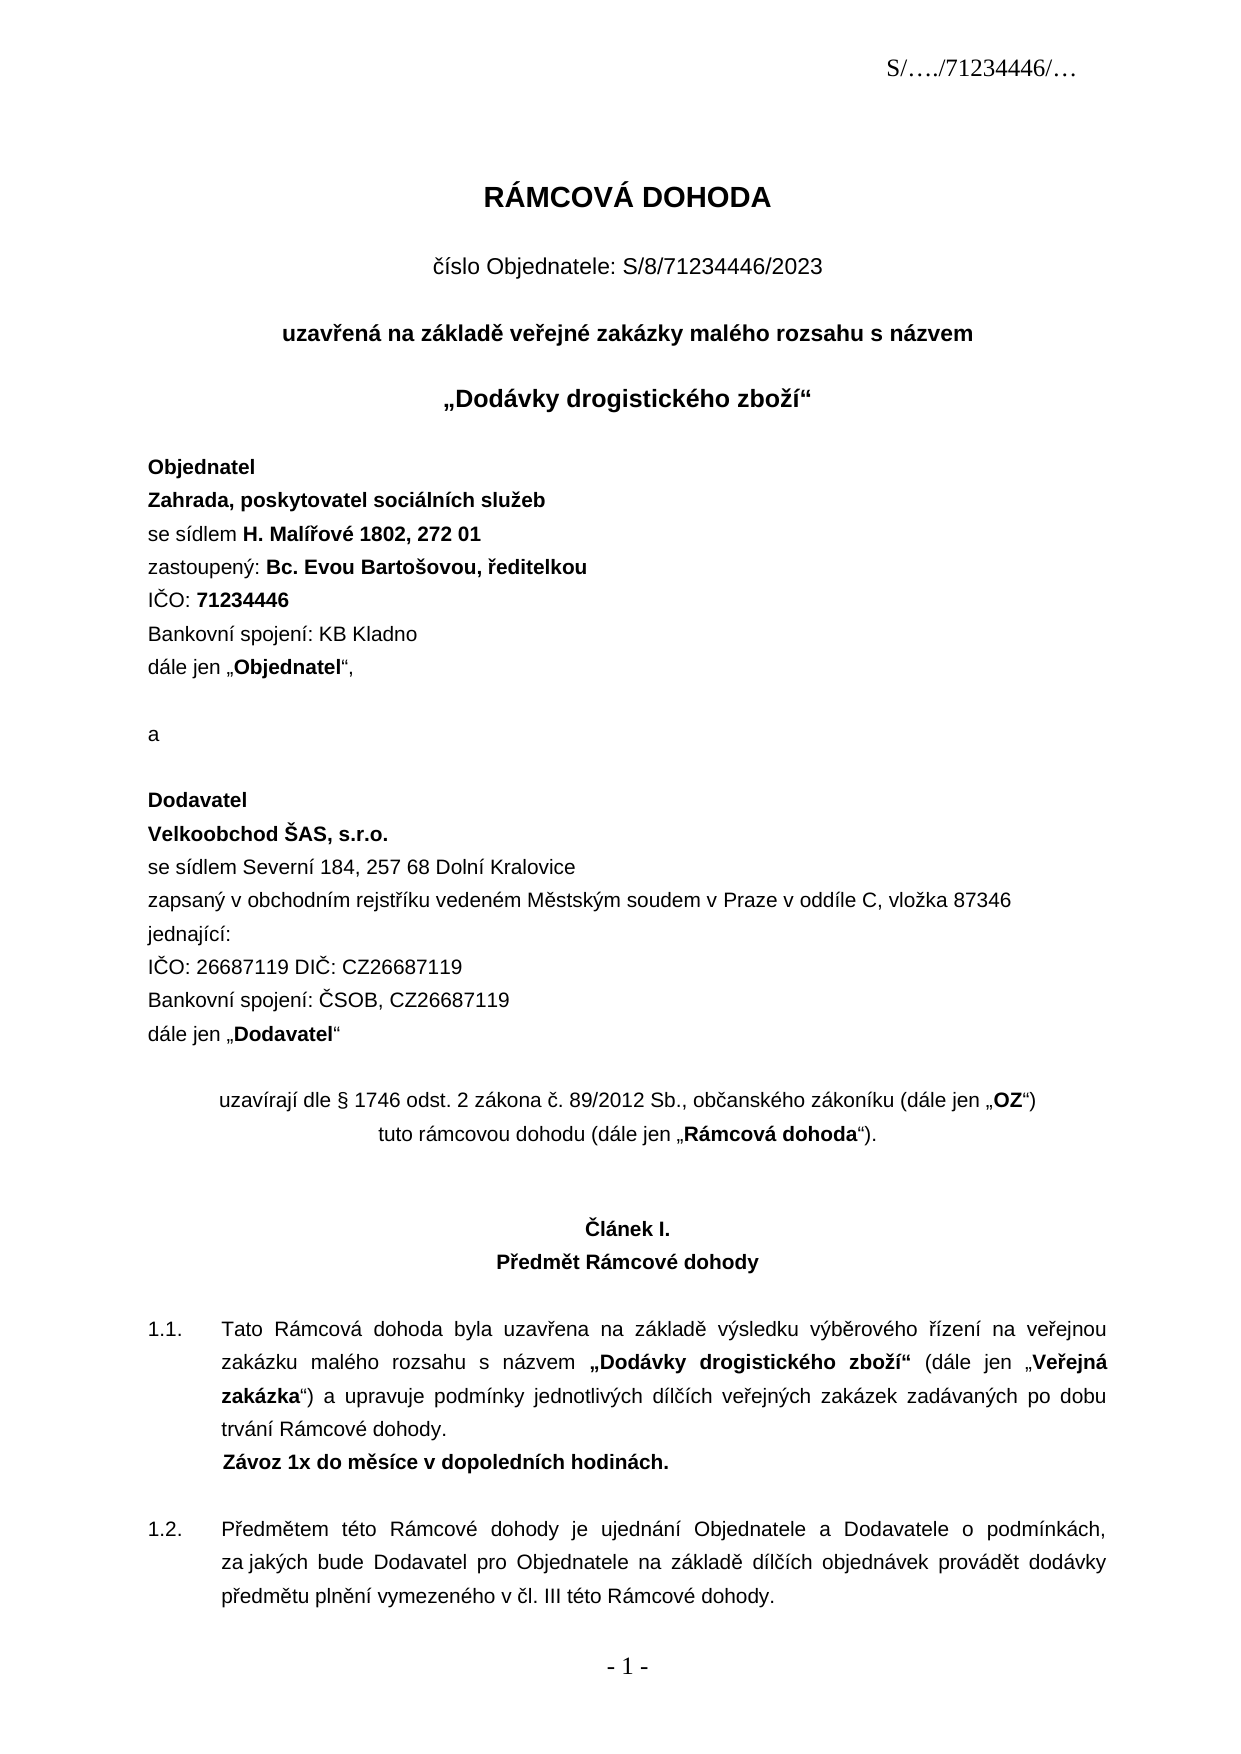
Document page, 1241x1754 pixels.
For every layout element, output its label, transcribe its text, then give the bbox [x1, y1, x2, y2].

text „Dodávky drogistického zboží“ [148, 381, 1107, 414]
text uzavírají dle § 1746 odst. 2 zákona č. 89/2012 Sb., občanského zákoníku (dále jen „OZ“) [148, 1081, 1107, 1114]
text zapsaný v obchodním rejstříku vedeném Městským soudem v Praze v oddíle C, vložka 87346 [148, 881, 1107, 914]
text Předmět Rámcové dohody [148, 1243, 1107, 1276]
text se sídlem Severní 184, 257 68 Dolní Kralovice [148, 848, 1107, 881]
text se sídlem H. Malířové 1802, 272 01 [148, 514, 1107, 548]
text tuto rámcovou dohodu (dále jen „Rámcová dohoda“). [148, 1114, 1107, 1148]
text číslo Objednatele: S/8/71234446/2023 [148, 248, 1107, 281]
text Zahrada, poskytovatel sociálních služeb [148, 481, 1107, 514]
text RÁMCOVÁ DOHODA [148, 181, 1107, 214]
text Velkoobchod ŠAS, s.r.o. [148, 814, 1107, 848]
text Článek I. [148, 1210, 1107, 1243]
text dále jen „Objednatel“, [148, 648, 1107, 681]
text uzavřená na základě veřejné zakázky malého rozsahu s názvem [148, 314, 1107, 348]
text IČO: 71234446 [148, 581, 1107, 614]
text Dodavatel [148, 781, 1107, 814]
text jednající: [148, 914, 1107, 948]
text Objednatel [148, 448, 1107, 481]
text IČO: 26687119 DIČ: CZ26687119 [148, 948, 1107, 981]
text Závoz 1x do měsíce v dopoledních hodinách. [148, 1443, 1107, 1476]
text 1.2. Předmětem této Rámcové dohody je ujednání Objednatele a Dodavatele o podmínkách, za jakých bude Dodavatel pro Objednatele na základě dílčích objednávek provádět dodávky předmětu plnění vymezeného v čl. III této Rámcové dohody. [148, 1510, 1107, 1610]
text dále jen „Dodavatel“ [148, 1014, 1107, 1048]
text Bankovní spojení: KB Kladno [148, 614, 1107, 648]
text zastoupený: Bc. Evou Bartošovou, ředitelkou [148, 548, 1107, 581]
text a [148, 714, 1107, 748]
text 1.1. Tato Rámcová dohoda byla uzavřena na základě výsledku výběrového řízení na veřejnou zakázku malého rozsahu s názvem „Dodávky drogistického zboží“ (dále jen „Veřejná zakázka“) a upravuje podmínky jednotlivých dílčích veřejných zakázek zadávaných po dobu trvání Rámcové dohody. [148, 1310, 1107, 1443]
text Bankovní spojení: ČSOB, CZ26687119 [148, 981, 1107, 1014]
